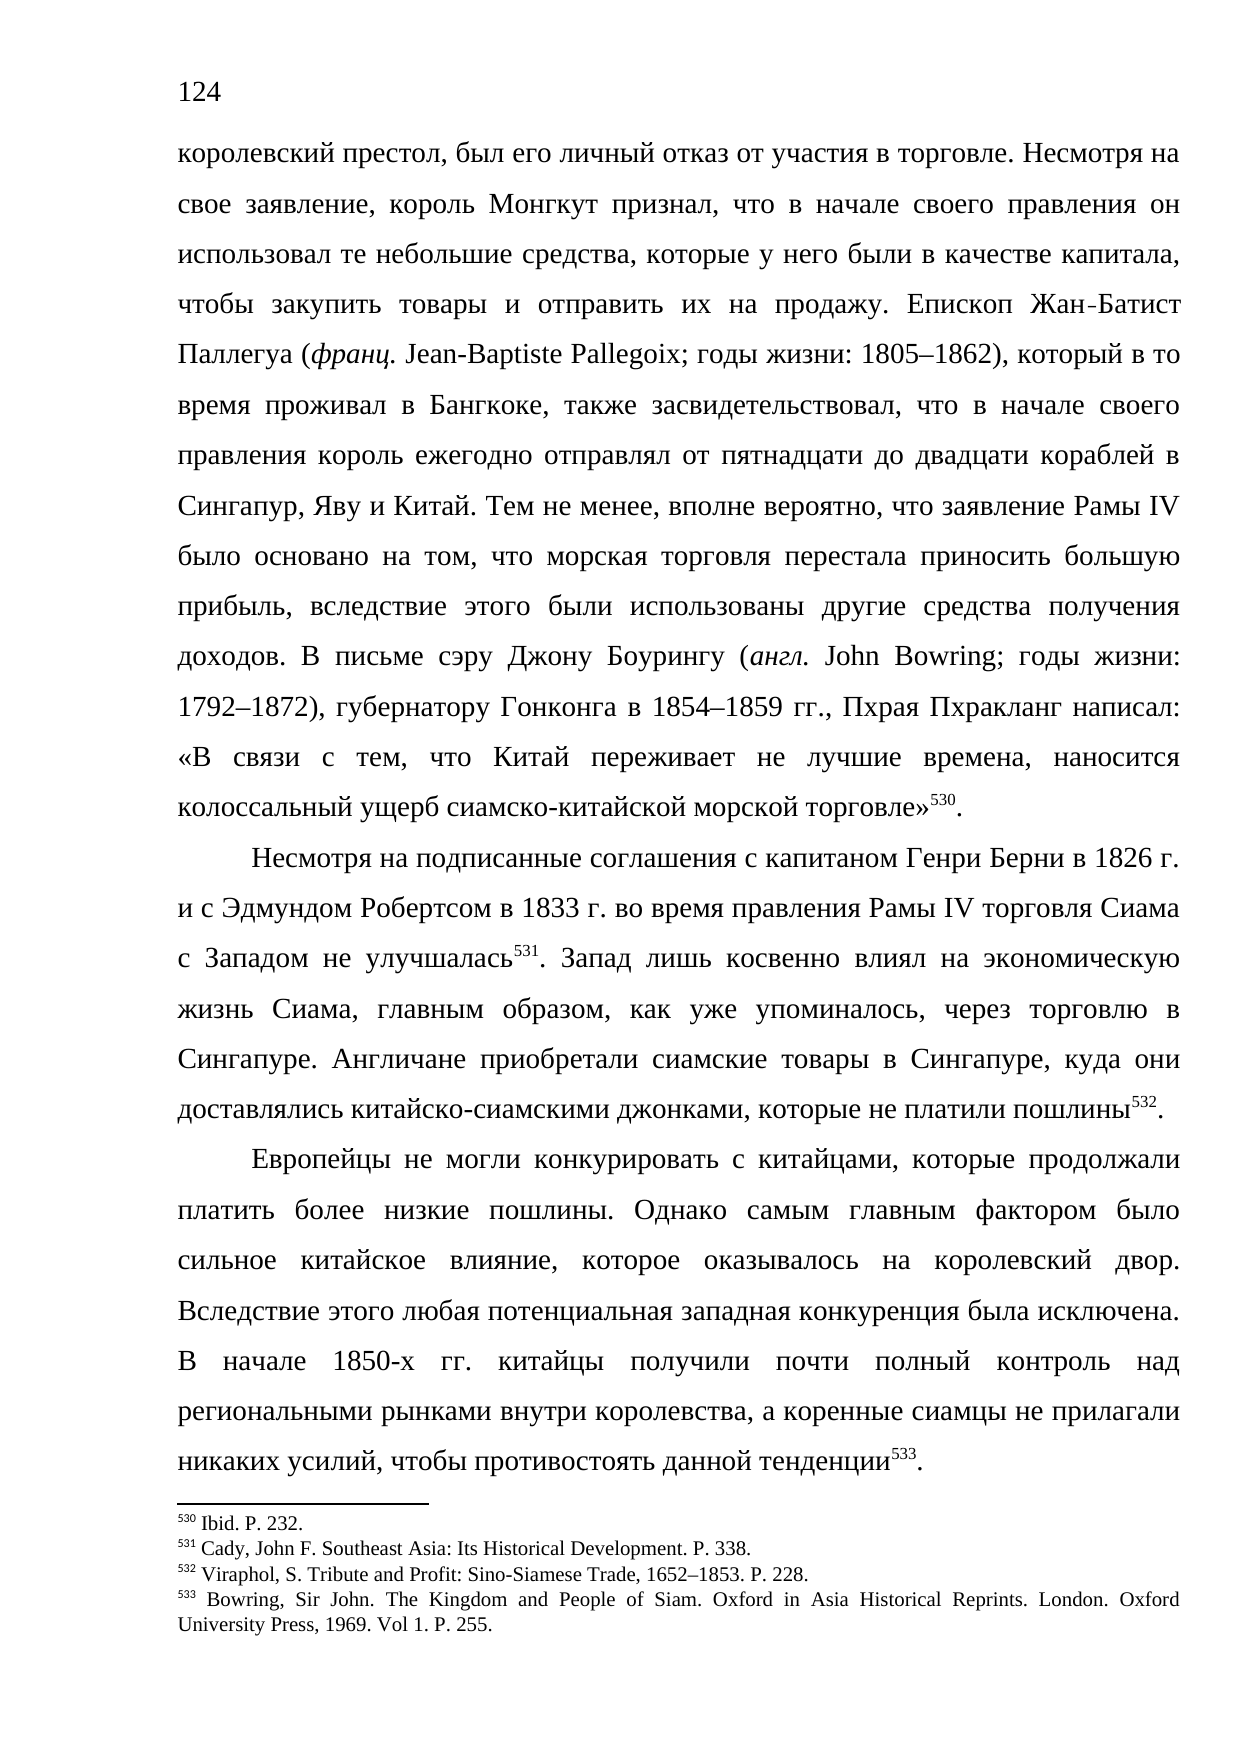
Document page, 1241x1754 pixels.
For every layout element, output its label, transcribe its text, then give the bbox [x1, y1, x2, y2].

text Несмотря на подписанные соглашения с капитаном Генри Берни в 1826 г. и с Эдмундом Робертсом в 1833 г. во время правления Рамы IV торговля Сиама с Западом не улучшалась. Запад лишь косвенно влиял на экономическую жизнь Сиама, главным образом, как уже упоминалось, через торговлю в Сингапуре. Англичане приобретали сиамские товары в Сингапуре, куда они доставлялись китайско-сиамскими джонками, которые не платили пошлины. [177, 840, 1181, 1125]
text Европейцы не могли конкурировать с китайцами, которые продолжали платить более низкие пошлины. Однако самым главным фактором было сильное китайское влияние, которое оказывалось на королевский двор. Вследствие этого любая потенциальная западная конкуренция была исключена. В начале 1850-х гг. китайцы получили почти полный контроль над региональными рынками внутри королевства, а коренные сиамцы не прилагали никаких усилий, чтобы противостоять данной тенденции. [177, 1142, 1181, 1477]
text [177, 135, 1181, 823]
